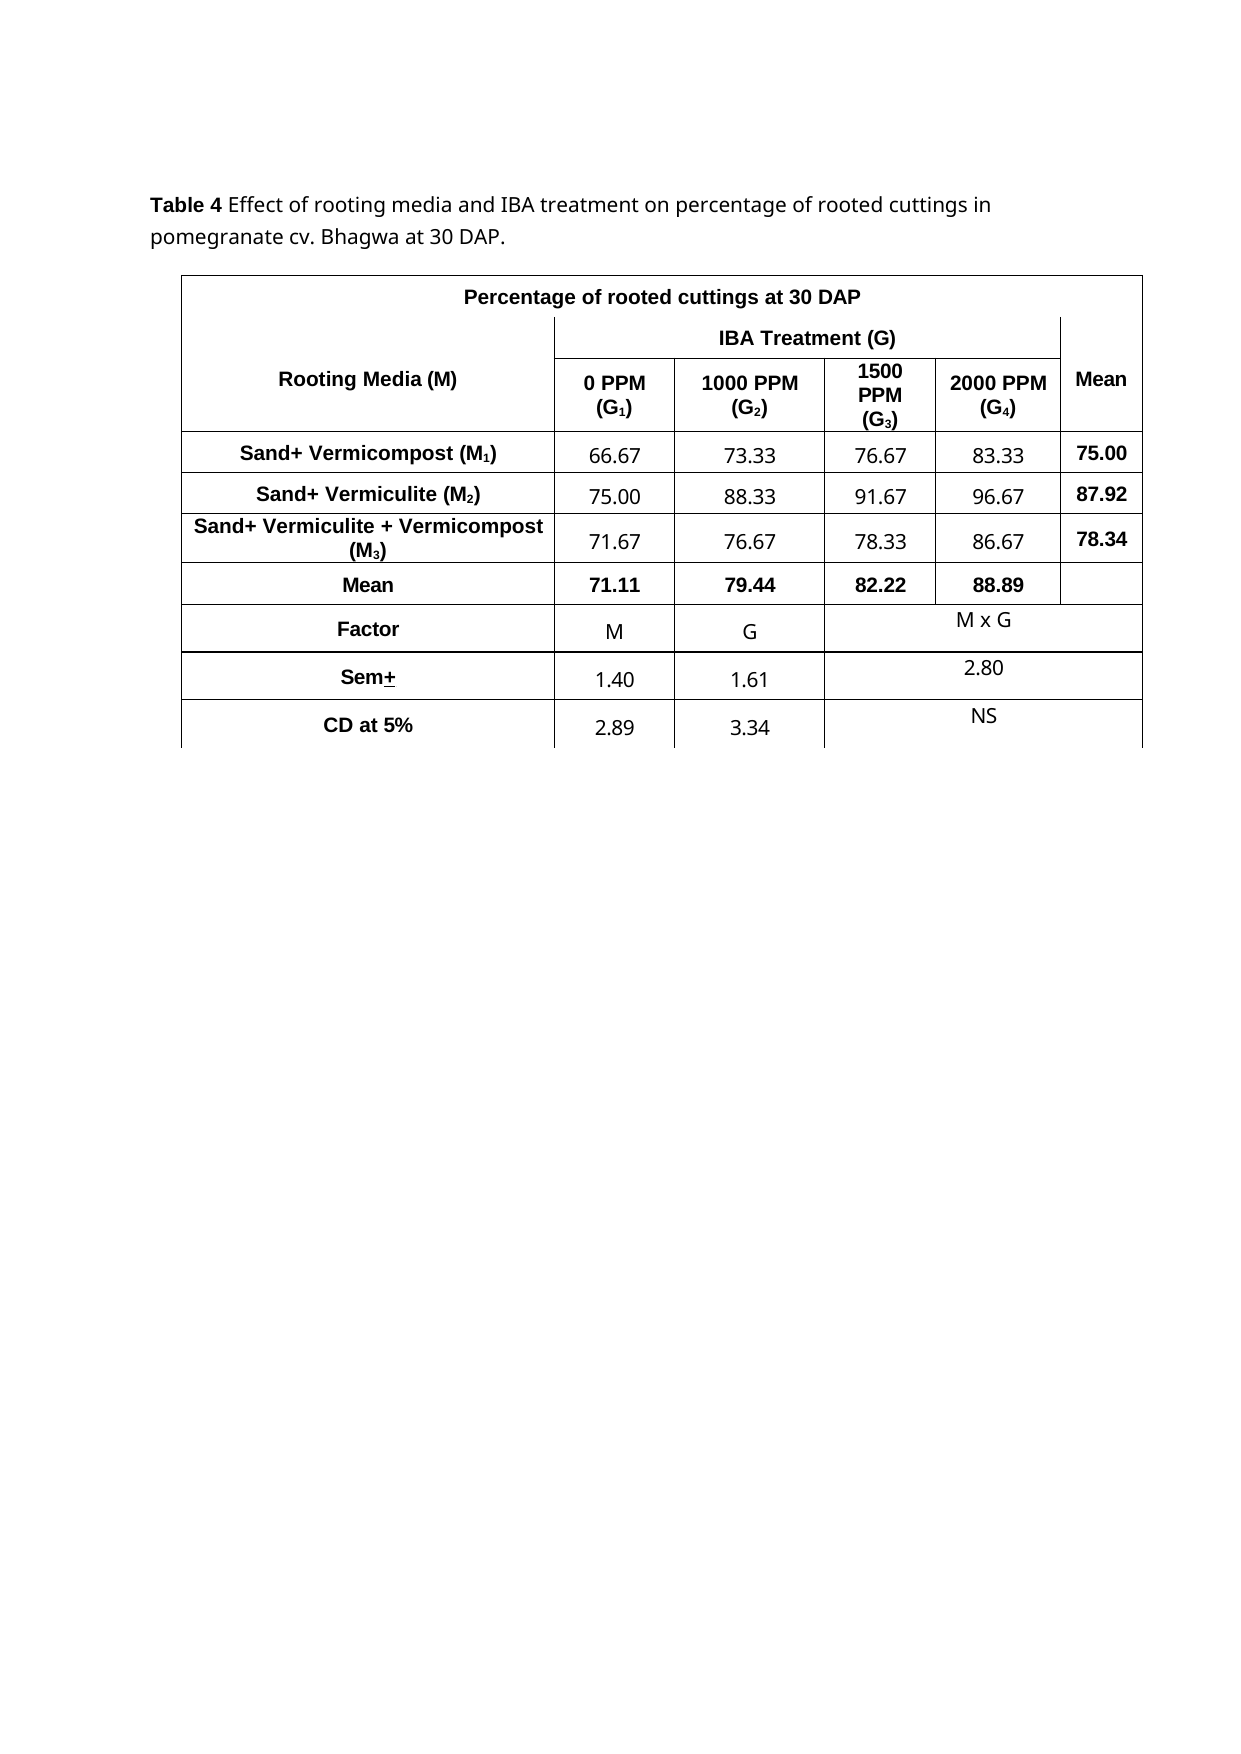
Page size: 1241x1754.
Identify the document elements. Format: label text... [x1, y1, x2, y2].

table_cell 79.44 [675, 563, 824, 604]
table_cell 2000 PPM (G4) [936, 359, 1060, 431]
table_cell 78.34 [1061, 514, 1142, 562]
table_cell Mean [182, 563, 554, 604]
text Table 4 Effect of rooting media and IBA treatment on percentage of rooted cuttings in pomegranate cv. Bhagwa at 30 DAP. [150, 190, 1084, 251]
table_cell 1.40 [555, 653, 674, 699]
table_cell 82.22 [825, 563, 935, 604]
table_cell CD at 5% [182, 700, 554, 748]
table_cell 88.33 [675, 473, 824, 513]
table_cell 91.67 [825, 473, 935, 513]
table_cell 66.67 [555, 432, 674, 472]
table_cell 86.67 [936, 514, 1060, 562]
table_cell [1061, 563, 1142, 604]
table_cell Rooting Media (M) [182, 317, 554, 431]
table_cell 76.67 [825, 432, 935, 472]
table_cell Sand+ Vermiculite (M2) [182, 473, 554, 513]
table_cell 88.89 [936, 563, 1060, 604]
table_cell NS [825, 700, 1142, 748]
table_cell 73.33 [675, 432, 824, 472]
table_cell 1000 PPM (G2) [675, 359, 824, 431]
table_cell G [675, 605, 824, 651]
table_cell 0 PPM (G1) [555, 359, 674, 431]
table_cell 76.67 [675, 514, 824, 562]
table_cell 83.33 [936, 432, 1060, 472]
table_cell Factor [182, 605, 554, 651]
table_cell 2.89 [555, 700, 674, 748]
table_cell Mean [1061, 317, 1142, 431]
table_cell Sand+ Vermicompost (M1) [182, 432, 554, 472]
table_cell 78.33 [825, 514, 935, 562]
table_cell 96.67 [936, 473, 1060, 513]
table_cell 1500 PPM (G3) [825, 359, 935, 431]
table_cell 75.00 [1061, 432, 1142, 472]
table_cell 75.00 [555, 473, 674, 513]
table_cell M [555, 605, 674, 651]
table_cell Sem+ [182, 653, 554, 699]
table_cell 3.34 [675, 700, 824, 748]
table_header Percentage of rooted cuttings at 30 DAP [182, 276, 1142, 317]
table_cell 1.61 [675, 653, 824, 699]
table_cell 71.67 [555, 514, 674, 562]
table_cell 2.80 [825, 653, 1142, 699]
table_cell Sand+ Vermiculite + Vermicompost (M3) [182, 514, 554, 562]
table_cell M x G [825, 605, 1142, 651]
table_cell IBA Treatment (G) [555, 317, 1060, 358]
table_cell 71.11 [555, 563, 674, 604]
table_cell 87.92 [1061, 473, 1142, 513]
